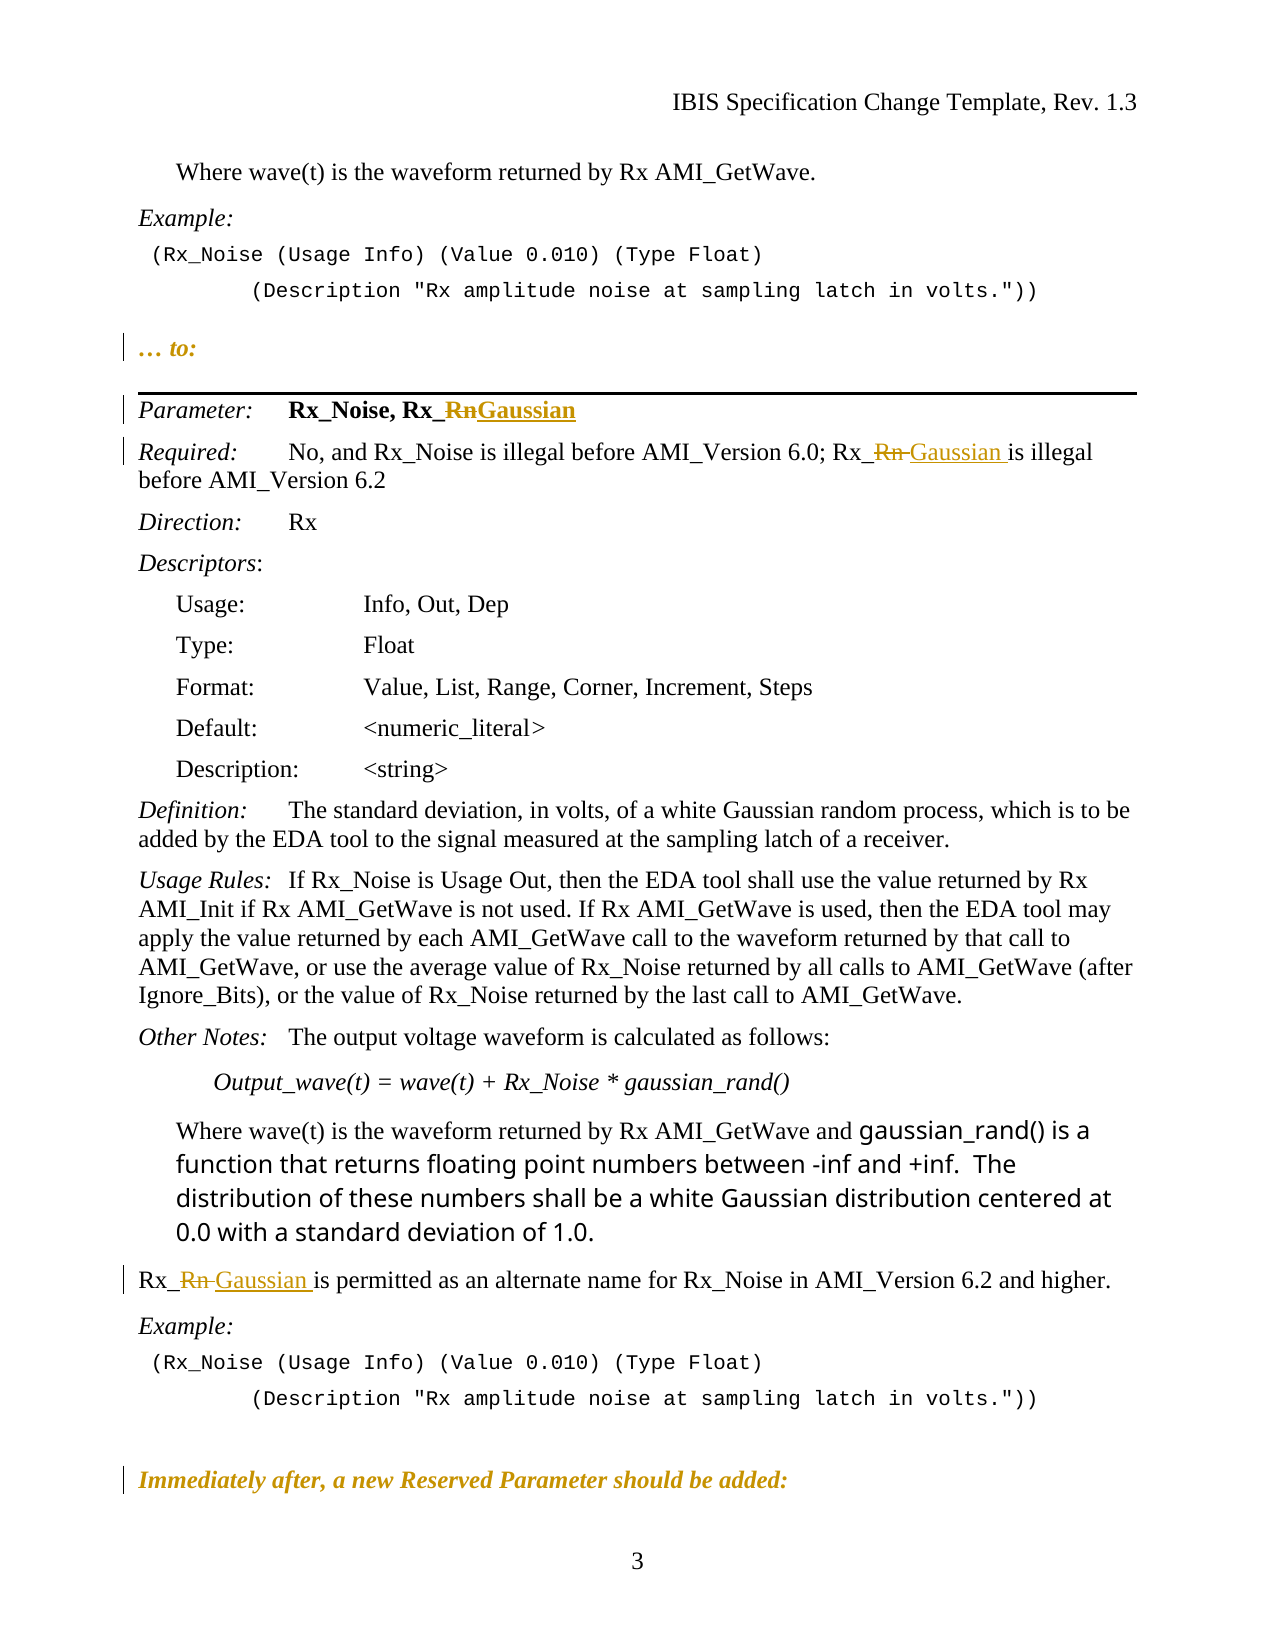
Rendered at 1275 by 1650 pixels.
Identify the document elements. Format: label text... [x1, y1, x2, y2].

text Example: [138, 1311, 1137, 1339]
text Where wave(t) is the waveform returned by Rx AMI_GetWave. [176, 157, 1137, 186]
text Where wave(t) is the waveform returned by Rx AMI_GetWave and gaussian_rand() is a function that returns floating point numbers between -inf and +inf. The distribution of these numbers shall be a white Gaussian distribution centered at 0.0 with a standard deviation of 1.0. [176, 1112, 1137, 1249]
text (Description "Rx amplitude noise at sampling latch in volts.")) [138, 280, 1137, 304]
text Immediately after, a new Reserved Parameter should be added: [138, 1466, 1137, 1494]
text Definition: The standard deviation, in volts, of a white Gaussian random process, which is to be added by the EDA tool to the signal measured at the sampling latch of a receiver. [138, 795, 1137, 853]
list Type: Float [176, 630, 1137, 659]
list Usage: Info, Out, Dep [176, 589, 1137, 618]
text Rx_is permitted as an alternate name for Rx_Noise in AMI_Version 6.2 and higher. [138, 1265, 1137, 1294]
text Other Notes: The output voltage waveform is calculated as follows: [138, 1022, 1137, 1050]
list Default: <numeric_literal> [176, 713, 1137, 742]
text Output_wave(t) = wave(t) + Rx_Noise * gaussian_rand() [213, 1067, 1137, 1096]
text Usage Rules: If Rx_Noise is Usage Out, then the EDA tool shall use the value returned by Rx AMI_Init if Rx AMI_GetWave is not used. If Rx AMI_GetWave is used, then the EDA tool may apply the value returned by each AMI_GetWave call to the waveform returned by that call to AMI_GetWave, or use the average value of Rx_Noise returned by all calls to AMI_GetWave (after Ignore_Bits), or the value of Rx_Noise returned by the last call to AMI_GetWave. [138, 865, 1137, 1009]
text … to: [138, 333, 1137, 361]
text Example: [138, 203, 1137, 232]
text Parameter: Rx_Noise, Rx_ [138, 395, 1137, 424]
text Direction: Rx [138, 507, 1137, 535]
list Description: <string> [176, 754, 1137, 783]
text Descriptors: [138, 548, 1137, 577]
text Format: Value, List, Range, Corner, Increment, Steps [176, 672, 1137, 700]
text Required: No, and Rx_Noise is illegal before AMI_Version 6.0; Rx_is illegal before AMI_Version 6.2 [138, 437, 1137, 494]
text (Description "Rx amplitude noise at sampling latch in volts.")) [138, 1388, 1137, 1412]
text (Rx_Noise (Usage Info) (Value 0.010) (Type Float) [138, 244, 1137, 268]
text (Rx_Noise (Usage Info) (Value 0.010) (Type Float) [138, 1352, 1137, 1376]
